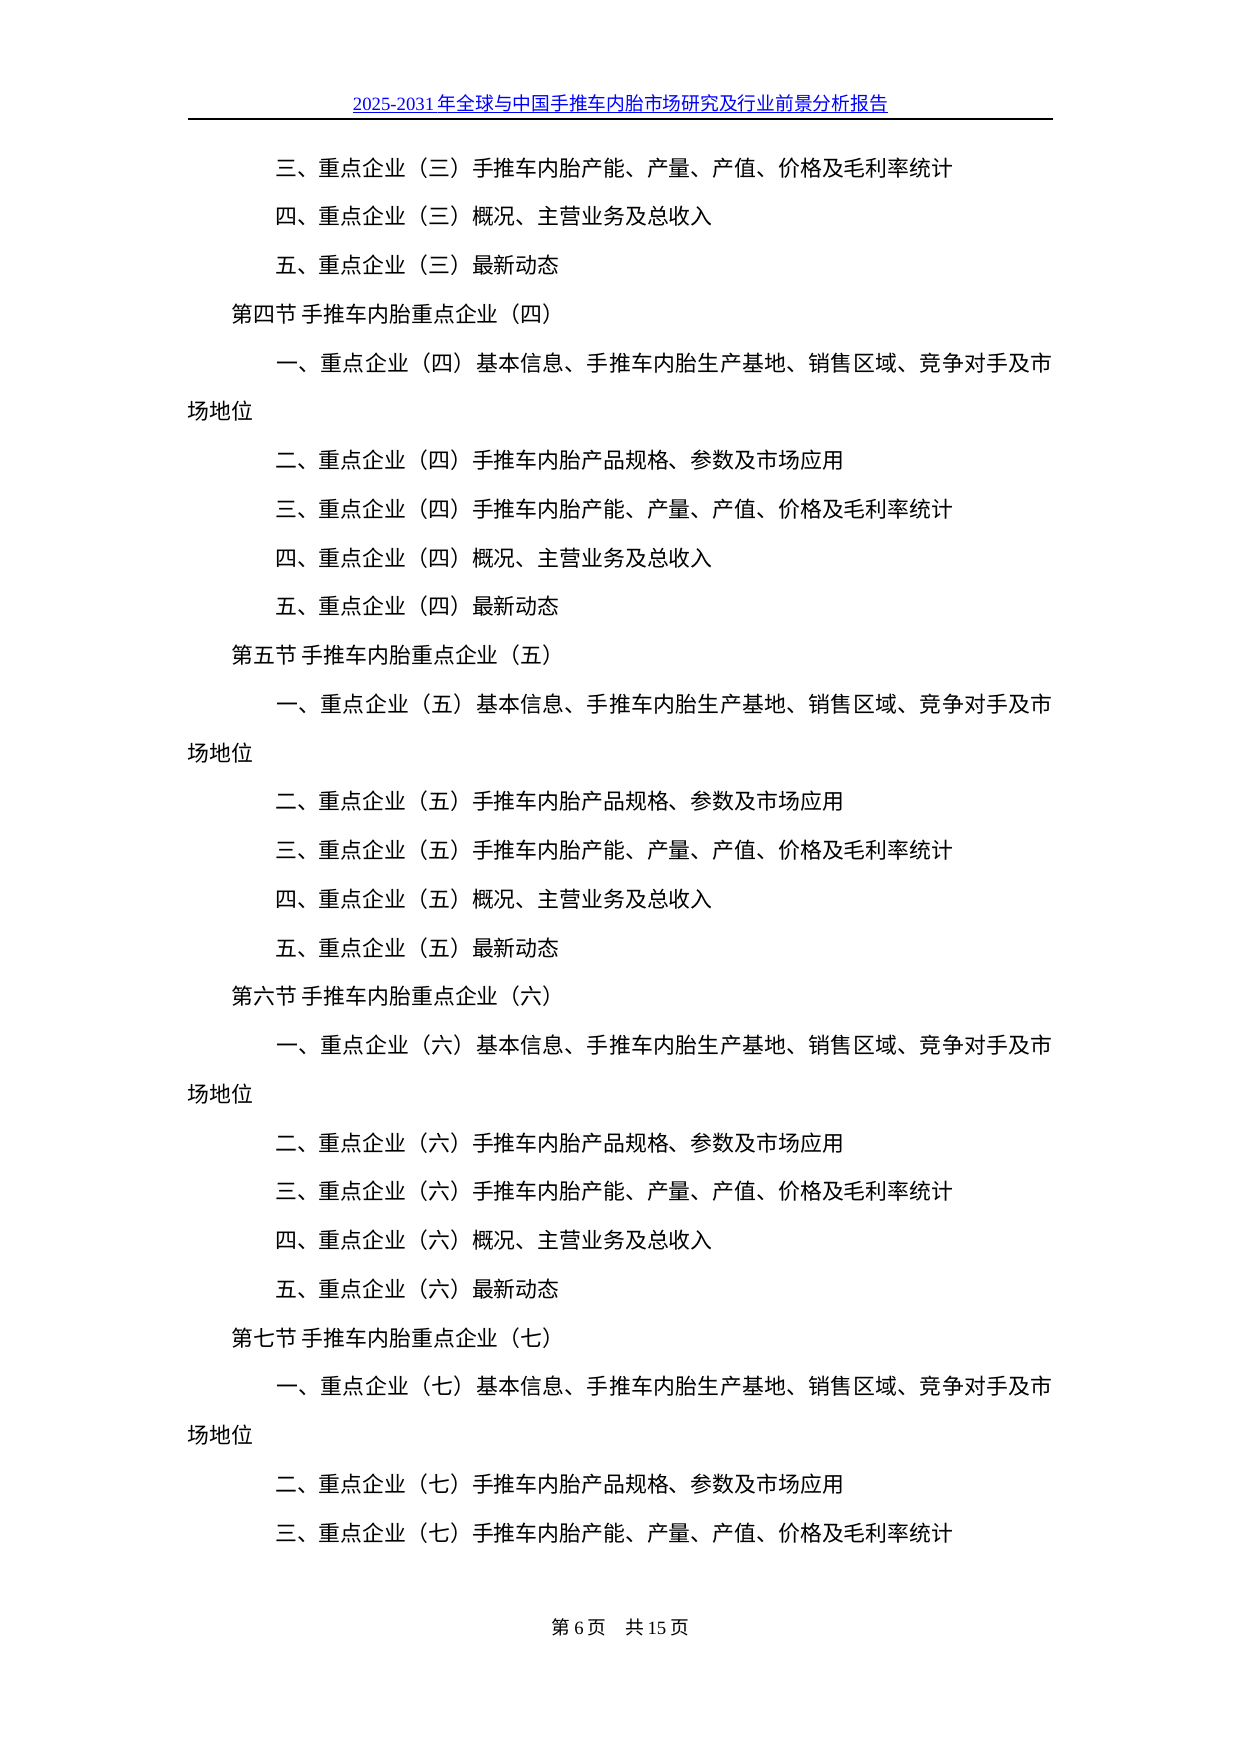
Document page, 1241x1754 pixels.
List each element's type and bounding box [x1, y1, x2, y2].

text [187, 150, 1053, 1548]
